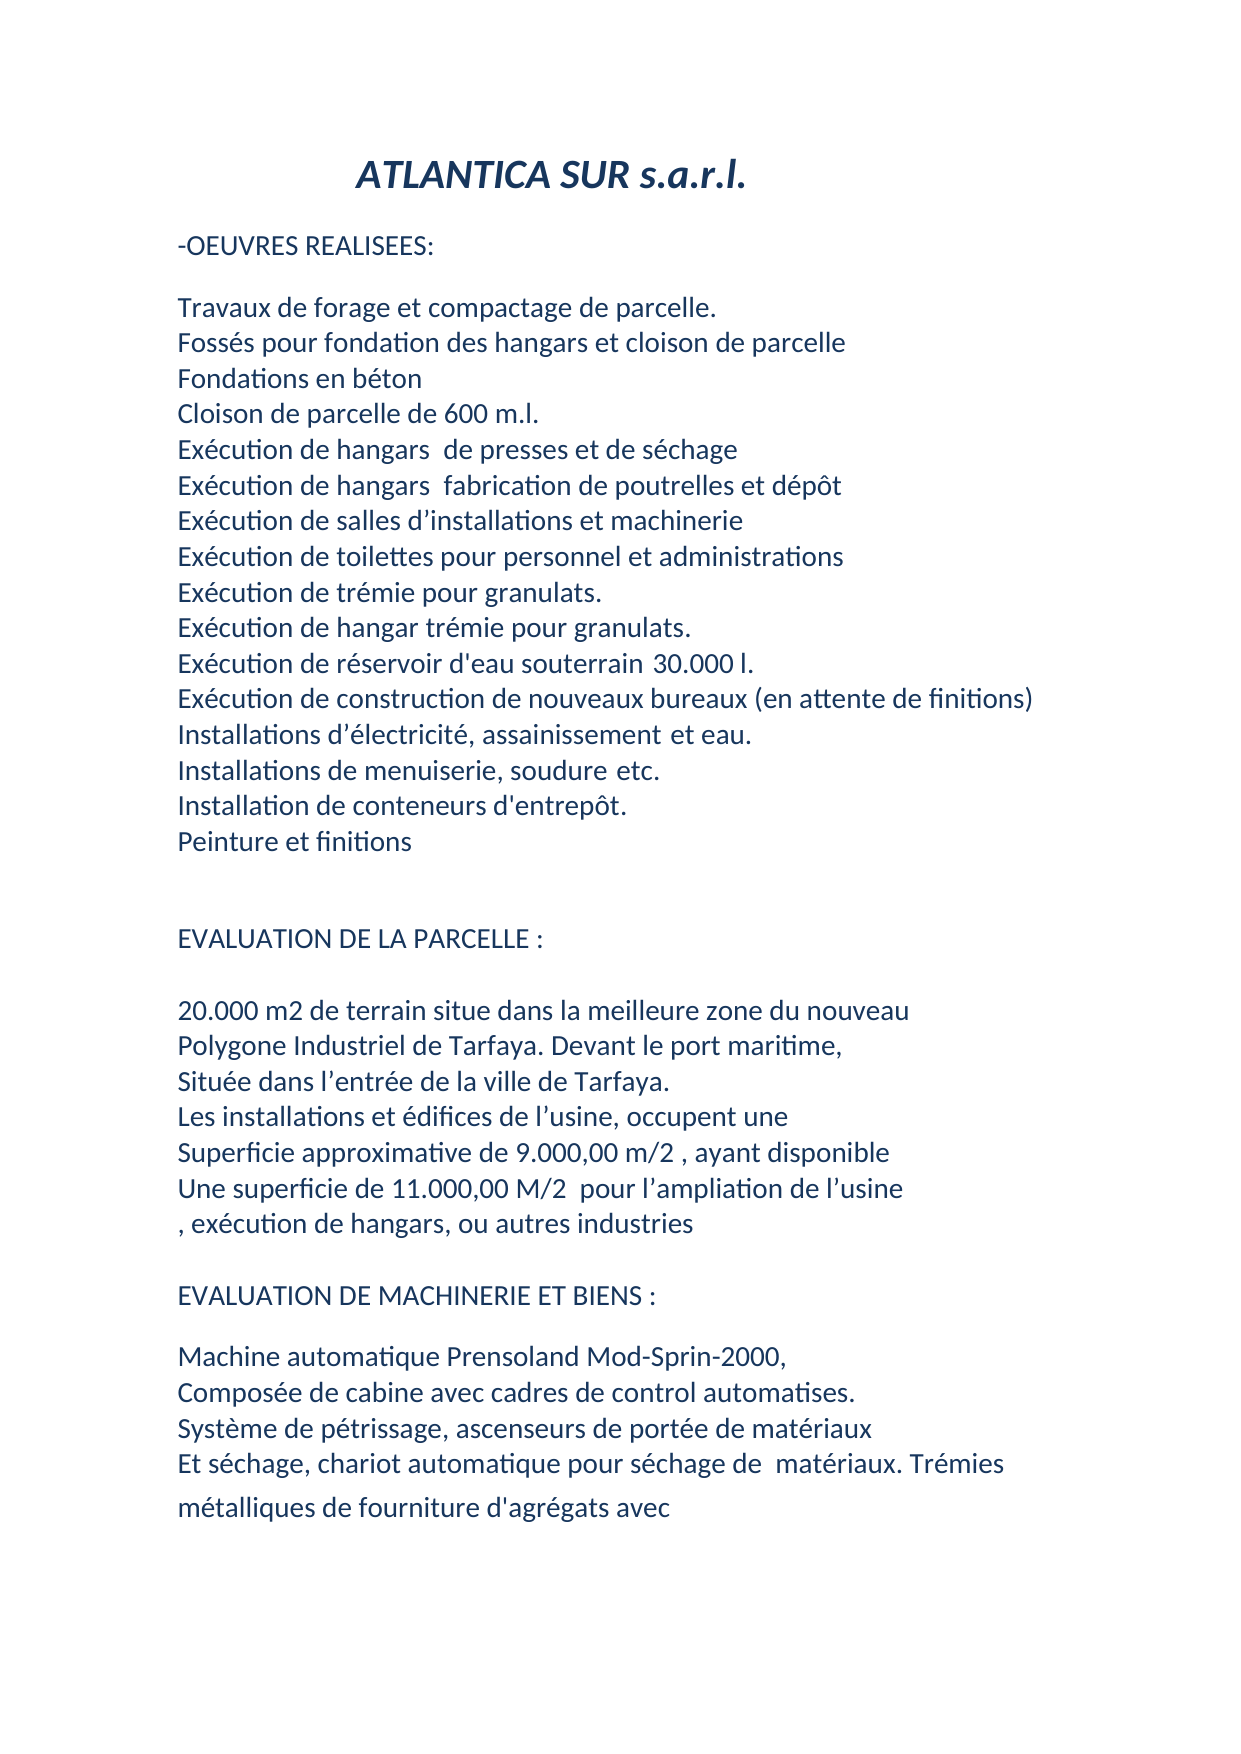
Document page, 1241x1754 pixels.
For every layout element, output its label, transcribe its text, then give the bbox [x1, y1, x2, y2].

text Exécution de toilettes pour personnel et administrations [177, 538, 1063, 574]
text Exécution de réservoir d'eau souterrain 30.000 l. [177, 645, 1063, 681]
text Exécution de hangars de presses et de séchage [177, 431, 1063, 467]
text Superficie approximative de 9.000,00 m/2 , ayant disponible [177, 1134, 1063, 1170]
text Polygone Industriel de Tarfaya. Devant le port maritime, [177, 1027, 1063, 1063]
text ATLANTICA SUR s.a.r.l. [177, 148, 1063, 198]
text Exécution de salles d’installations et machinerie [177, 502, 1063, 538]
text -OEUVRES REALISEES: [177, 227, 1063, 262]
text Exécution de hangars fabrication de poutrelles et dépôt [177, 467, 1063, 502]
text Peinture et finitions [177, 823, 1063, 859]
text EVALUATION DE MACHINERIE ET BIENS : [177, 1277, 1063, 1312]
text Composée de cabine avec cadres de control automatises. [177, 1374, 1063, 1410]
text Installations de menuiserie, soudure etc. [177, 752, 1063, 787]
text Cloison de parcelle de 600 m.l. [177, 396, 1063, 431]
text EVALUATION DE LA PARCELLE : [177, 920, 1063, 956]
text Installations d’électricité, assainissement et eau. [177, 716, 1063, 752]
text Installation de conteneurs d'entrepôt. [177, 787, 1063, 823]
text Les installations et édifices de l’usine, occupent une [177, 1098, 1063, 1134]
text Fondations en béton [177, 360, 1063, 396]
text Fossés pour fondation des hangars et cloison de parcelle [177, 324, 1063, 360]
text Système de pétrissage, ascenseurs de portée de matériaux [177, 1410, 1063, 1445]
text Exécution de construction de nouveaux bureaux (en attente de finitions) [177, 681, 1063, 716]
text Et séchage, chariot automatique pour séchage de matériaux. Trémies métalliques de fourniture d'agrégats avec [177, 1445, 1063, 1527]
text 20.000 m2 de terrain situe dans la meilleure zone du nouveau [177, 992, 1063, 1027]
text Une superficie de 11.000,00 M/2 pour l’ampliation de l’usine [177, 1170, 1063, 1205]
text Machine automatique Prensoland Mod-Sprin-2000, [177, 1338, 1063, 1374]
text Travaux de forage et compactage de parcelle. [177, 289, 1063, 324]
text Située dans l’entrée de la ville de Tarfaya. [177, 1063, 1063, 1098]
text Exécution de hangar trémie pour granulats. [177, 609, 1063, 645]
text Exécution de trémie pour granulats. [177, 574, 1063, 609]
text , exécution de hangars, ou autres industries [177, 1205, 1063, 1241]
